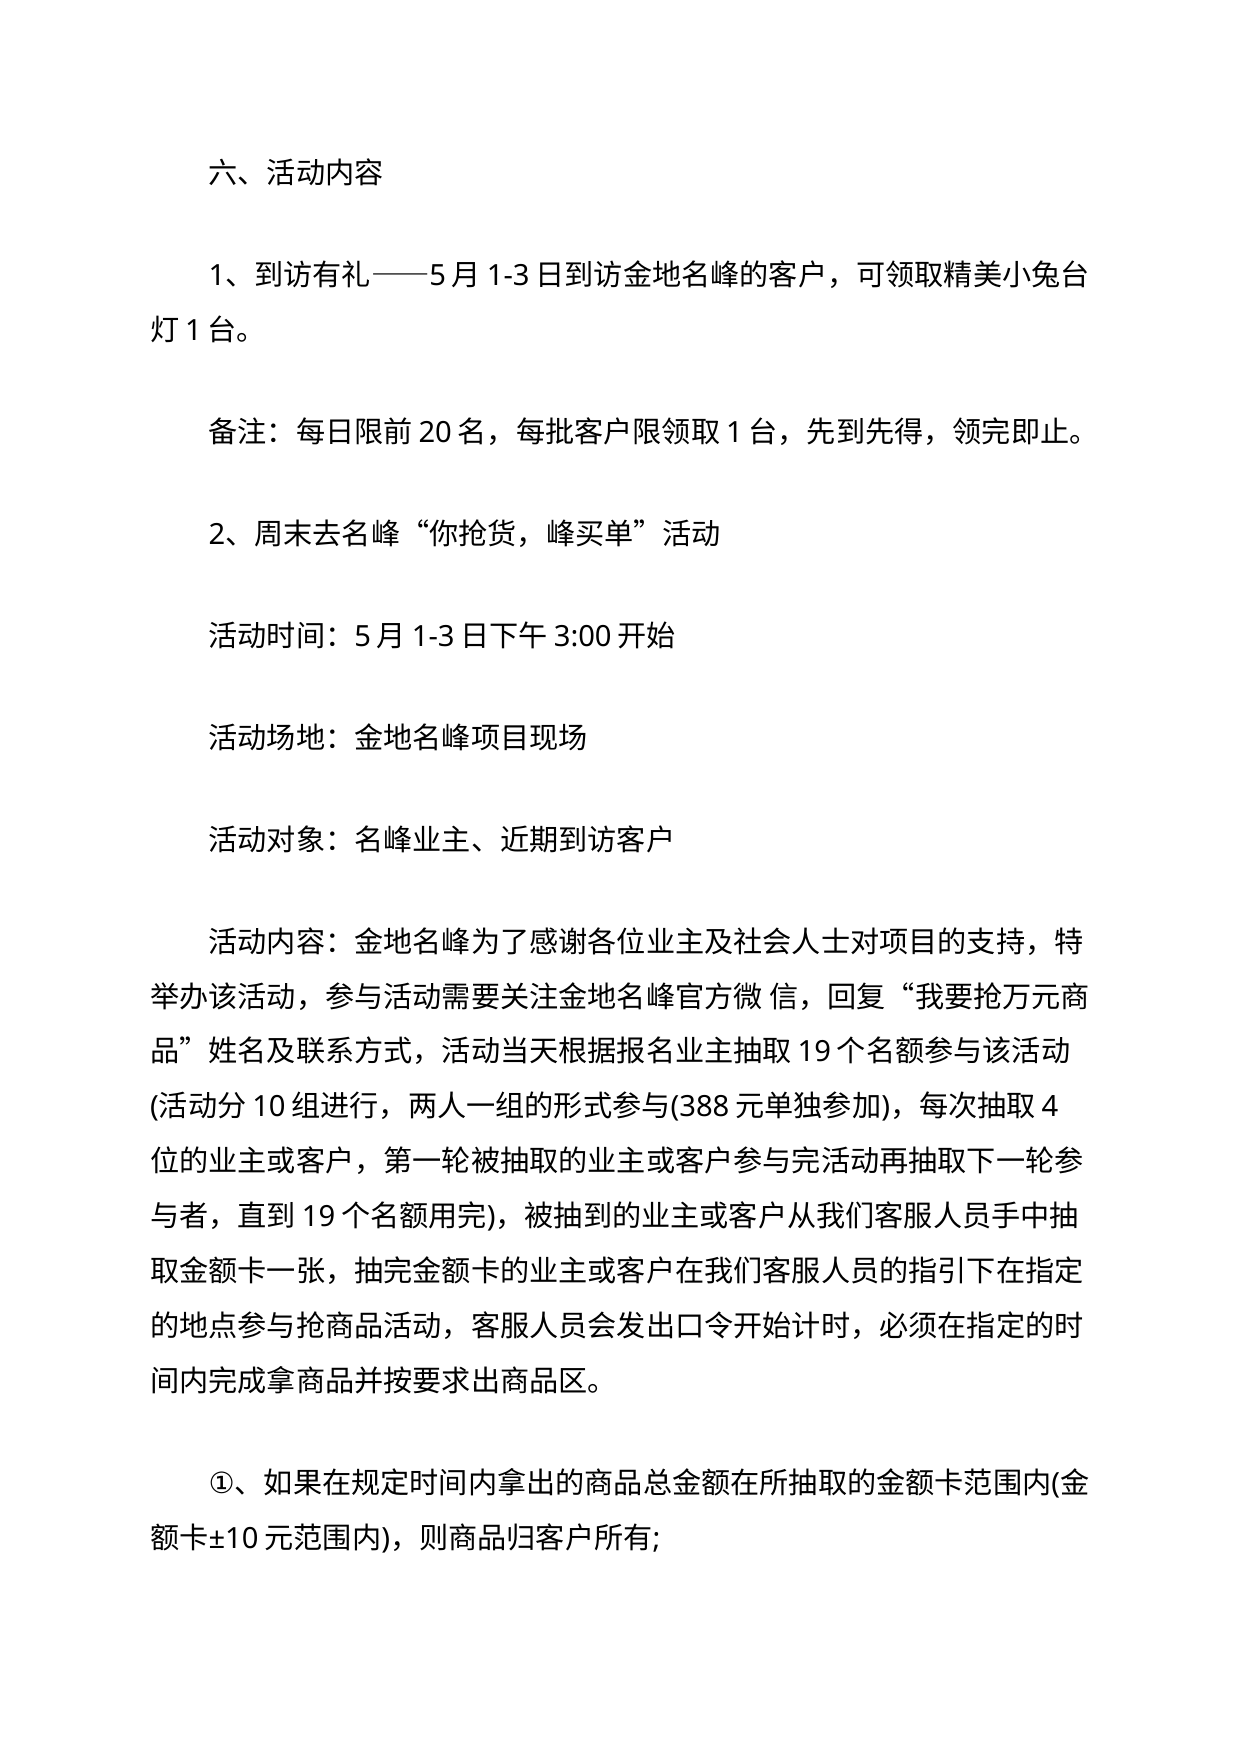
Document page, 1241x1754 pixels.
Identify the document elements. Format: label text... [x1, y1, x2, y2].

text 备注：每日限前20名，每批客户限领取1台，先到先得，领完即止。 [150, 409, 1090, 451]
text 2、周末去名峰“你抢货，峰买单”活动 [150, 511, 1090, 553]
text 活动场地：金地名峰项目现场 [150, 715, 1090, 757]
text 1、到访有礼——5月1-3日到访金地名峰的客户，可领取精美小兔台灯1台。 [150, 252, 1090, 349]
text 活动时间：5月1-3日下午3:00开始 [150, 613, 1090, 655]
text 六、活动内容 [150, 150, 1090, 192]
text ①、如果在规定时间内拿出的商品总金额在所抽取的金额卡范围内(金额卡±10元范围内)，则商品归客户所有; [150, 1459, 1090, 1557]
text 活动内容：金地名峰为了感谢各位业主及社会人士对项目的支持，特举办该活动，参与活动需要关注金地名峰官方微 信，回复“我要抢万元商品”姓名及联系方式，活动当天根据报名业主抽取19个名额参与该活动(活动分10组进行，两人一组的形式参与(388元单独参加)，每次抽取4位的业主或客户，第一轮被抽取的业主或客户参与完活动再抽取下一轮参与者，直到19个名额用完)，被抽到的业主或客户从我们客服人员手中抽取金额卡一张，抽完金额卡的业主或客户在我们客服人员的指引下在指定的地点参与抢商品活动，客服人员会发出口令开始计时，必须在指定的时间内完成拿商品并按要求出商品区。 [150, 918, 1090, 1400]
text 活动对象：名峰业主、近期到访客户 [150, 816, 1090, 859]
